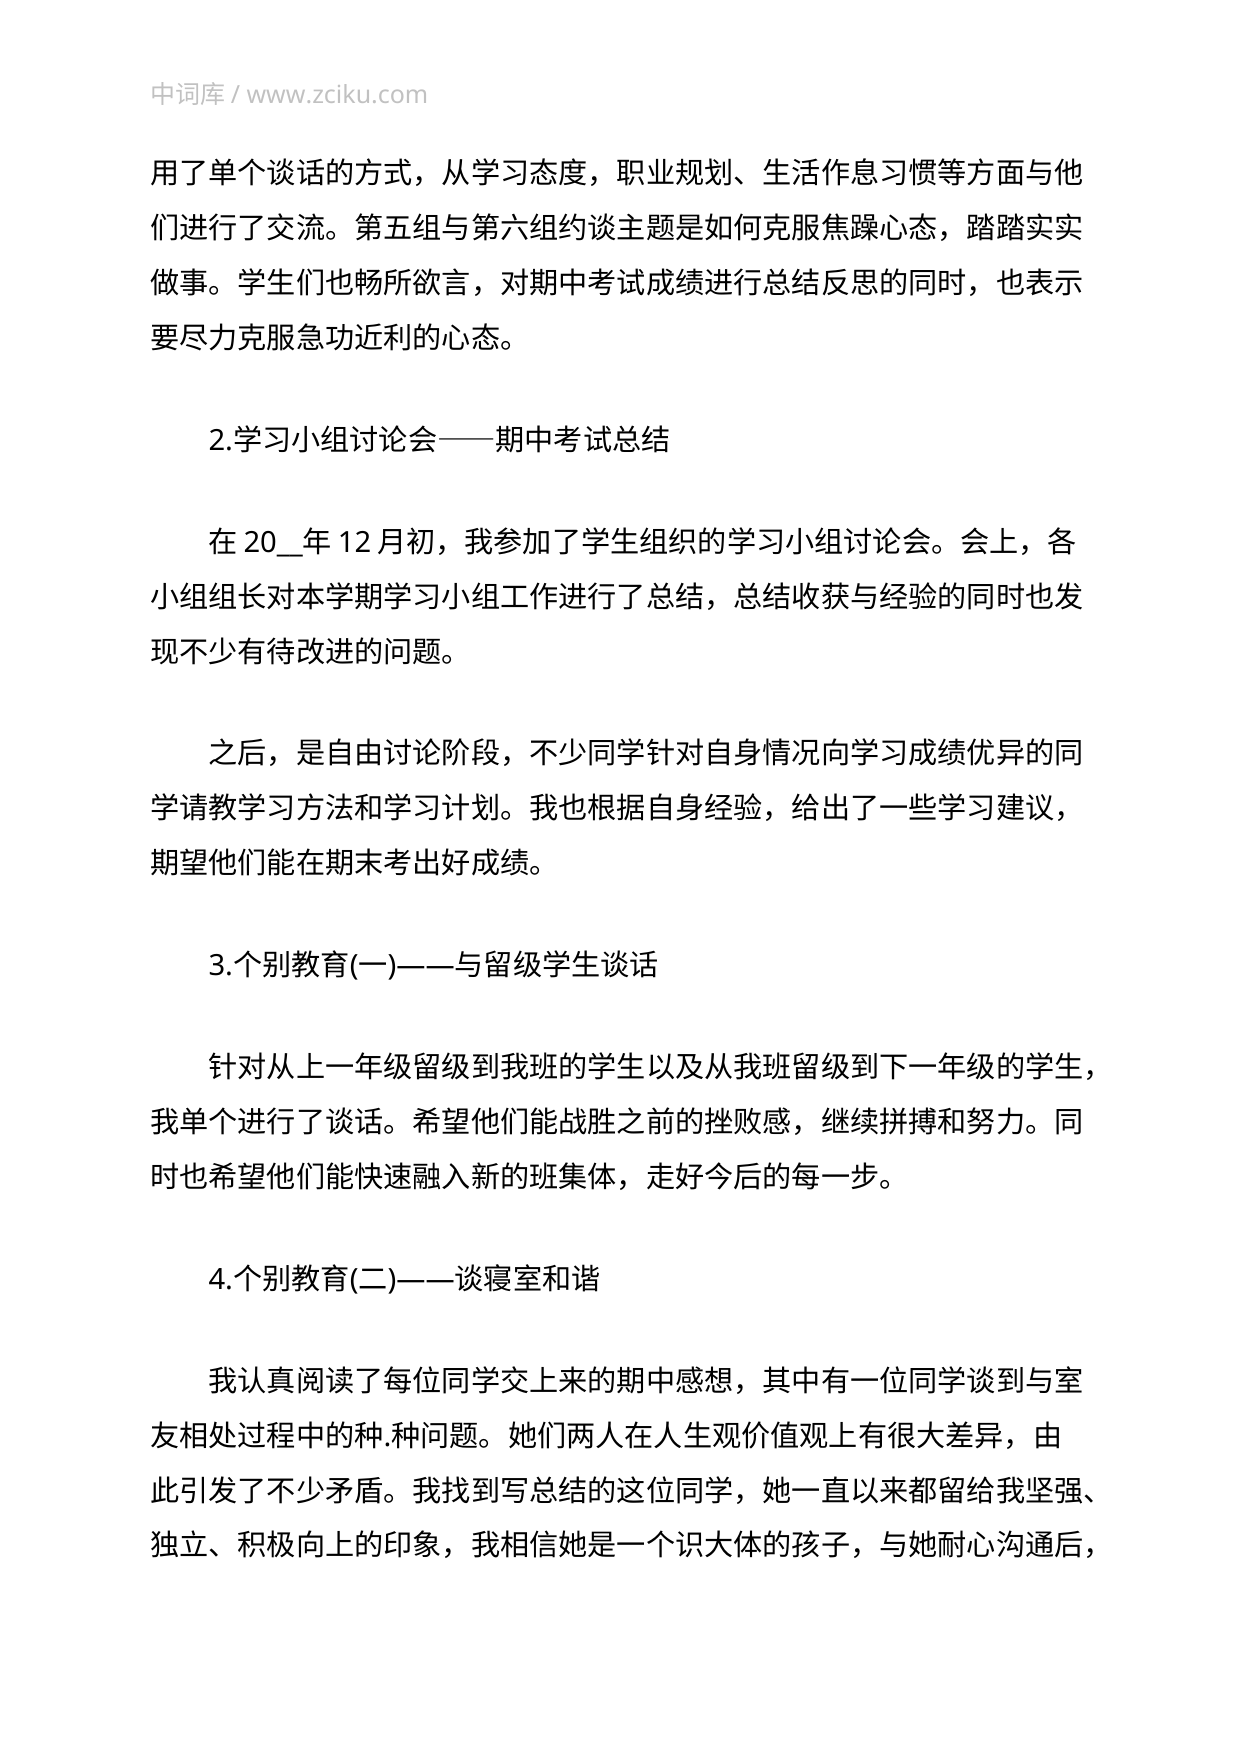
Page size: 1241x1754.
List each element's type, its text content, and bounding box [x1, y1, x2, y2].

text 之后，是自由讨论阶段，不少同学针对自身情况向学习成绩优异的同学请教学习方法和学习计划。我也根据自身经验，给出了一些学习建议，期望他们能在期末考出好成绩。 [150, 730, 1090, 882]
text 在20__年12月初，我参加了学生组织的学习小组讨论会。会上，各小组组长对本学期学习小组工作进行了总结，总结收获与经验的同时也发现不少有待改进的问题。 [150, 518, 1090, 671]
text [150, 1357, 1090, 1564]
text 针对从上一年级留级到我班的学生以及从我班留级到下一年级的学生，我单个进行了谈话。希望他们能战胜之前的挫败感，继续拼搏和努力。同时也希望他们能快速融入新的班集体，走好今后的每一步。 [150, 1044, 1090, 1196]
text 3.个别教育(一)——与留级学生谈话 [150, 942, 1090, 984]
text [150, 150, 1090, 357]
text 4.个别教育(二)——谈寝室和谐 [150, 1255, 1090, 1298]
text 2.学习小组讨论会——期中考试总结 [150, 416, 1090, 459]
